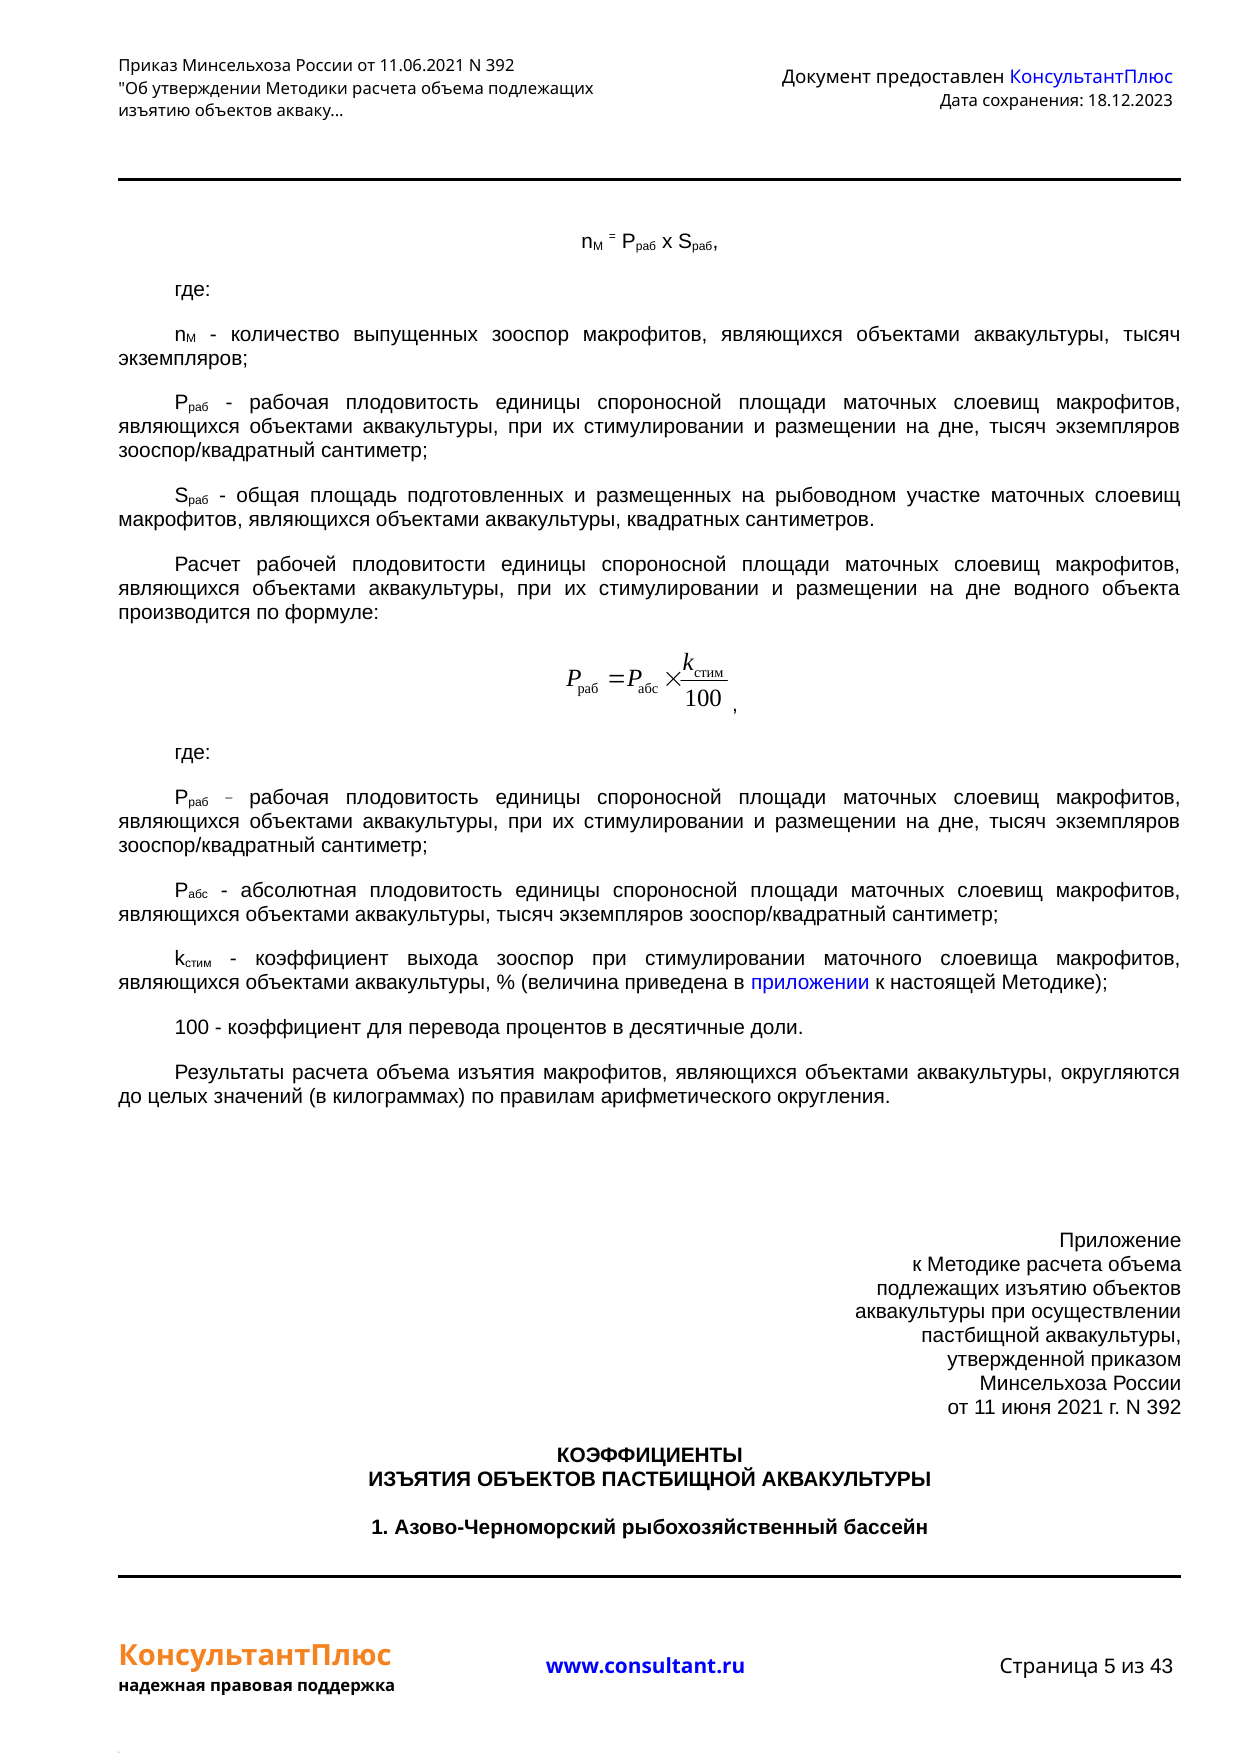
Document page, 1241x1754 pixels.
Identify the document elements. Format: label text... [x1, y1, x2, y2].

text к Методике расчета объема [118, 1251, 1181, 1275]
text где: [118, 740, 1181, 764]
text Pабс - абсолютная плодовитость единицы спороносной площади маточных слоевищ макрофитов, являющихся объектами аквакультуры, тысяч экземпляров зооспор/квадратный сантиметр; [118, 877, 1181, 925]
text , [118, 647, 1181, 716]
text nМ = Pраб x Sраб, [118, 229, 1181, 253]
title 1. Азово-Черноморский рыбохозяйственный бассейн [118, 1515, 1181, 1539]
text 100 - коэффициент для перевода процентов в десятичные доли. [118, 1015, 1181, 1039]
text пастбищной аквакультуры, [118, 1323, 1181, 1347]
text от 11 июня 2021 г. N 392 [118, 1395, 1181, 1419]
text утвержденной приказом [118, 1347, 1181, 1371]
text Результаты расчета объема изъятия макрофитов, являющихся объектами аквакультуры, округляются до целых значений (в килограммах) по правилам арифметического округления. [118, 1060, 1181, 1108]
text Sраб - общая площадь подготовленных и размещенных на рыбоводном участке маточных слоевищ макрофитов, являющихся объектами аквакультуры, квадратных сантиметров. [118, 483, 1181, 531]
title ИЗЪЯТИЯ ОБЪЕКТОВ ПАСТБИЩНОЙ АКВАКУЛЬТУРЫ [118, 1467, 1181, 1491]
text Приложение [118, 1227, 1181, 1251]
text kстим - коэффициент выхода зооспор при стимулировании маточного слоевища макрофитов, являющихся объектами аквакультуры, % (величина приведена в приложении к настоящей Методике); [118, 946, 1181, 994]
text Минсельхоза России [118, 1371, 1181, 1395]
text Pраб _ рабочая плодовитость единицы спороносной площади маточных слоевищ макрофитов, являющихся объектами аквакультуры, при их стимулировании и размещении на дне, тысяч экземпляров зооспор/квадратный сантиметр; [118, 785, 1181, 857]
text где: [118, 277, 1181, 301]
text подлежащих изъятию объектов [118, 1275, 1181, 1299]
text Расчет рабочей плодовитости единицы спороносной площади маточных слоевищ макрофитов, являющихся объектами аквакультуры, при их стимулировании и размещении на дне водного объекта производится по формуле: [118, 552, 1181, 623]
title КОЭФФИЦИЕНТЫ [118, 1443, 1181, 1467]
text nМ - количество выпущенных зооспор макрофитов, являющихся объектами аквакультуры, тысяч экземпляров; [118, 321, 1181, 369]
text Pраб - рабочая плодовитость единицы спороносной площади маточных слоевищ макрофитов, являющихся объектами аквакультуры, при их стимулировании и размещении на дне, тысяч экземпляров зооспор/квадратный сантиметр; [118, 390, 1181, 462]
text аквакультуры при осуществлении [118, 1299, 1181, 1323]
